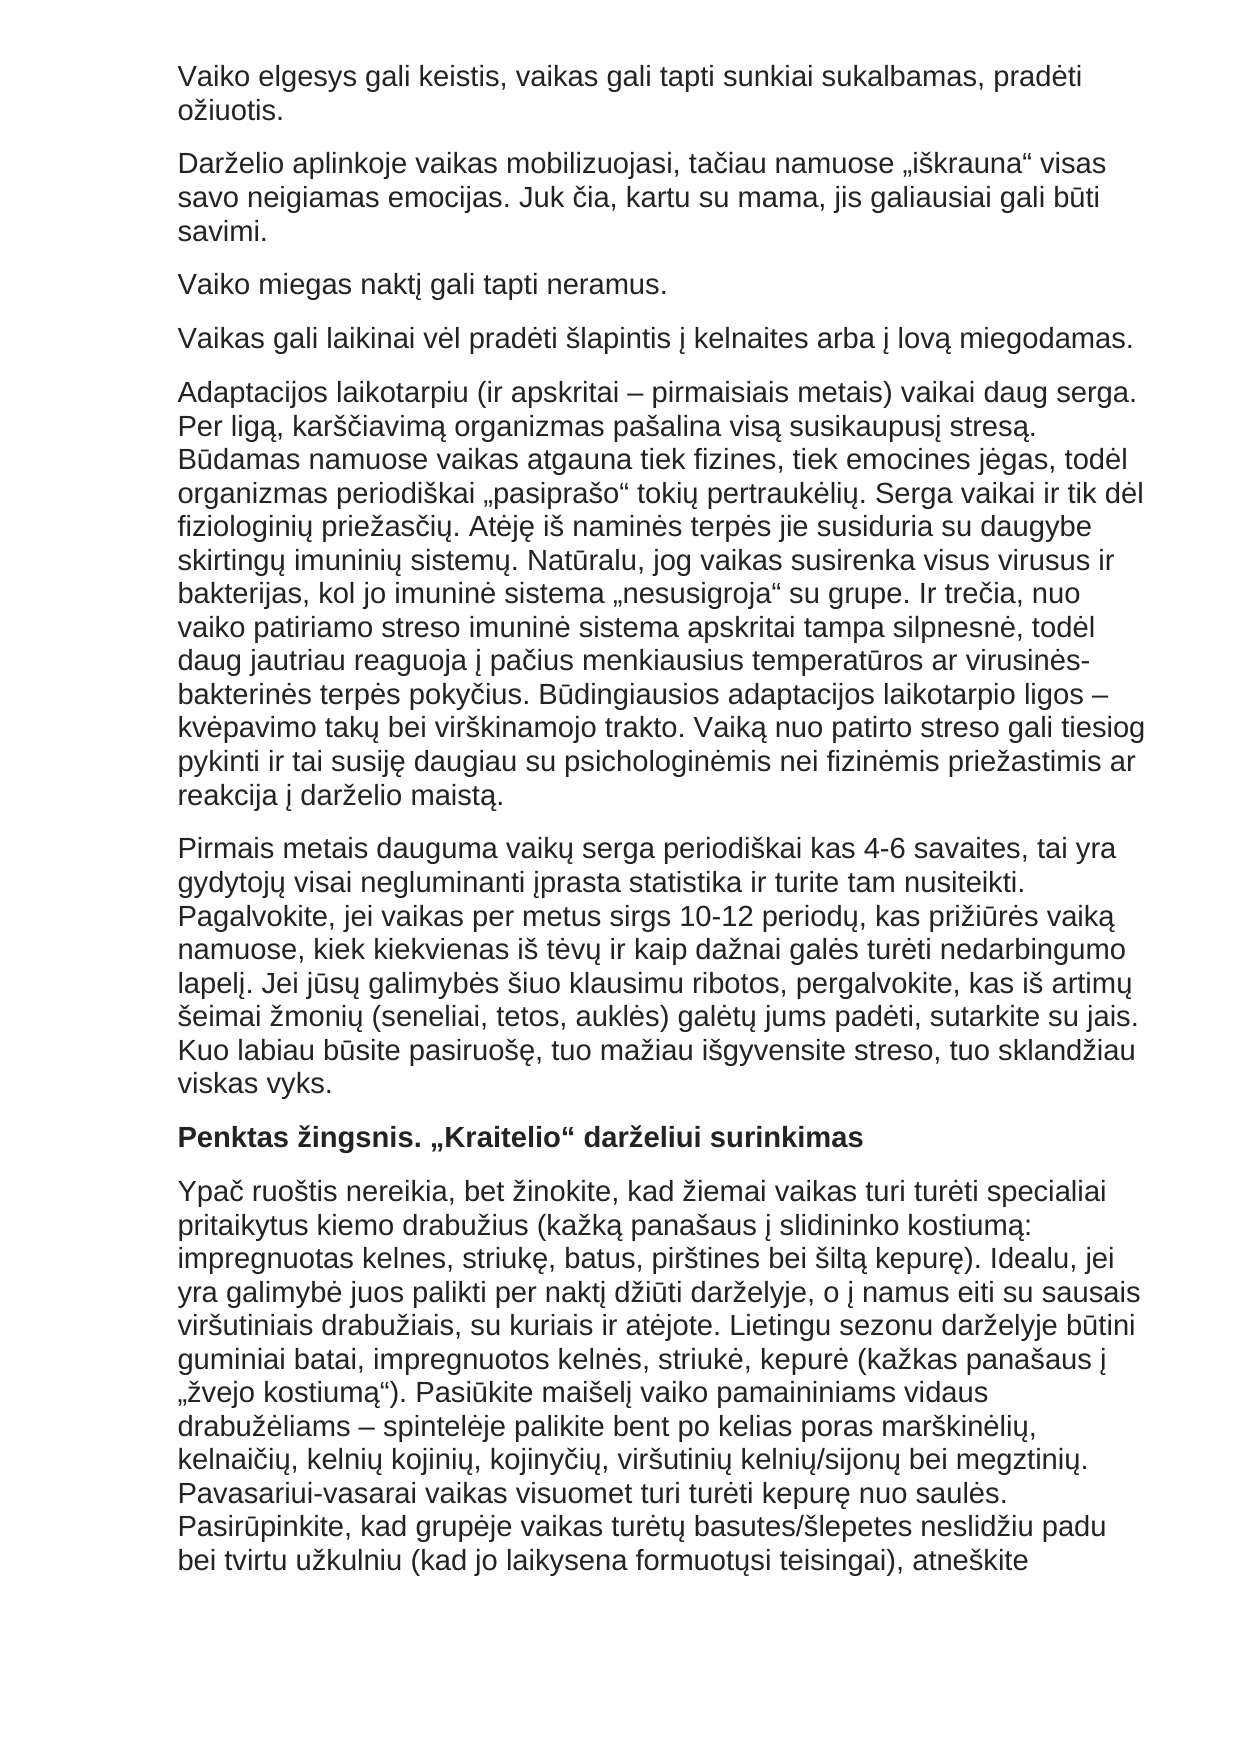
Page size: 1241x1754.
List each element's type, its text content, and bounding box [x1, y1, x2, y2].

text Vaiko miegas naktį gali tapti neramus. [177, 267, 1152, 301]
text Darželio aplinkoje vaikas mobilizuojasi, tačiau namuose „iškrauna“ visas savo neigiamas emocijas. Juk čia, kartu su mama, jis galiausiai gali būti savimi. [177, 146, 1152, 247]
text Penktas žingsnis. „Kraitelio“ darželiui surinkimas [177, 1120, 1152, 1154]
text Vaikas gali laikinai vėl pradėti šlapintis į kelnaites arba į lovą miegodamas. [177, 321, 1152, 355]
text Adaptacijos laikotarpiu (ir apskritai – pirmaisiais metais) vaikai daug serga. Per ligą, karščiavimą organizmas pašalina visą susikaupusį stresą. Būdamas namuose vaikas atgauna tiek fizines, tiek emocines jėgas, todėl organizmas periodiškai „pasiprašo“ tokių pertraukėlių. Serga vaikai ir tik dėl fiziologinių priežasčių. Atėję iš naminės terpės jie susiduria su daugybe skirtingų imuninių sistemų. Natūralu, jog vaikas susirenka visus virusus ir bakterijas, kol jo imuninė sistema „nesusigroja“ su grupe. Ir trečia, nuo vaiko patiriamo streso imuninė sistema apskritai tampa silpnesnė, todėl daug jautriau reaguoja į pačius menkiausius temperatūros ar virusinės-bakterinės terpės pokyčius. Būdingiausios adaptacijos laikotarpio ligos – kvėpavimo takų bei virškinamojo trakto. Vaiką nuo patirto streso gali tiesiog pykinti ir tai susiję daugiau su psichologinėmis nei fizinėmis priežastimis ar reakcija į darželio maistą. [177, 375, 1152, 811]
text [177, 1174, 1152, 1576]
text Vaiko elgesys gali keistis, vaikas gali tapti sunkiai sukalbamas, pradėti ožiuotis. [177, 59, 1152, 126]
text Pirmais metais dauguma vaikų serga periodiškai kas 4-6 savaites, tai yra gydytojų visai negluminanti įprasta statistika ir turite tam nusiteikti. Pagalvokite, jei vaikas per metus sirgs 10-12 periodų, kas prižiūrės vaiką namuose, kiek kiekvienas iš tėvų ir kaip dažnai galės turėti nedarbingumo lapelį. Jei jūsų galimybės šiuo klausimu ribotos, pergalvokite, kas iš artimų šeimai žmonių (seneliai, tetos, auklės) galėtų jums padėti, sutarkite su jais. Kuo labiau būsite pasiruošę, tuo mažiau išgyvensite streso, tuo sklandžiau viskas vyks. [177, 831, 1152, 1100]
